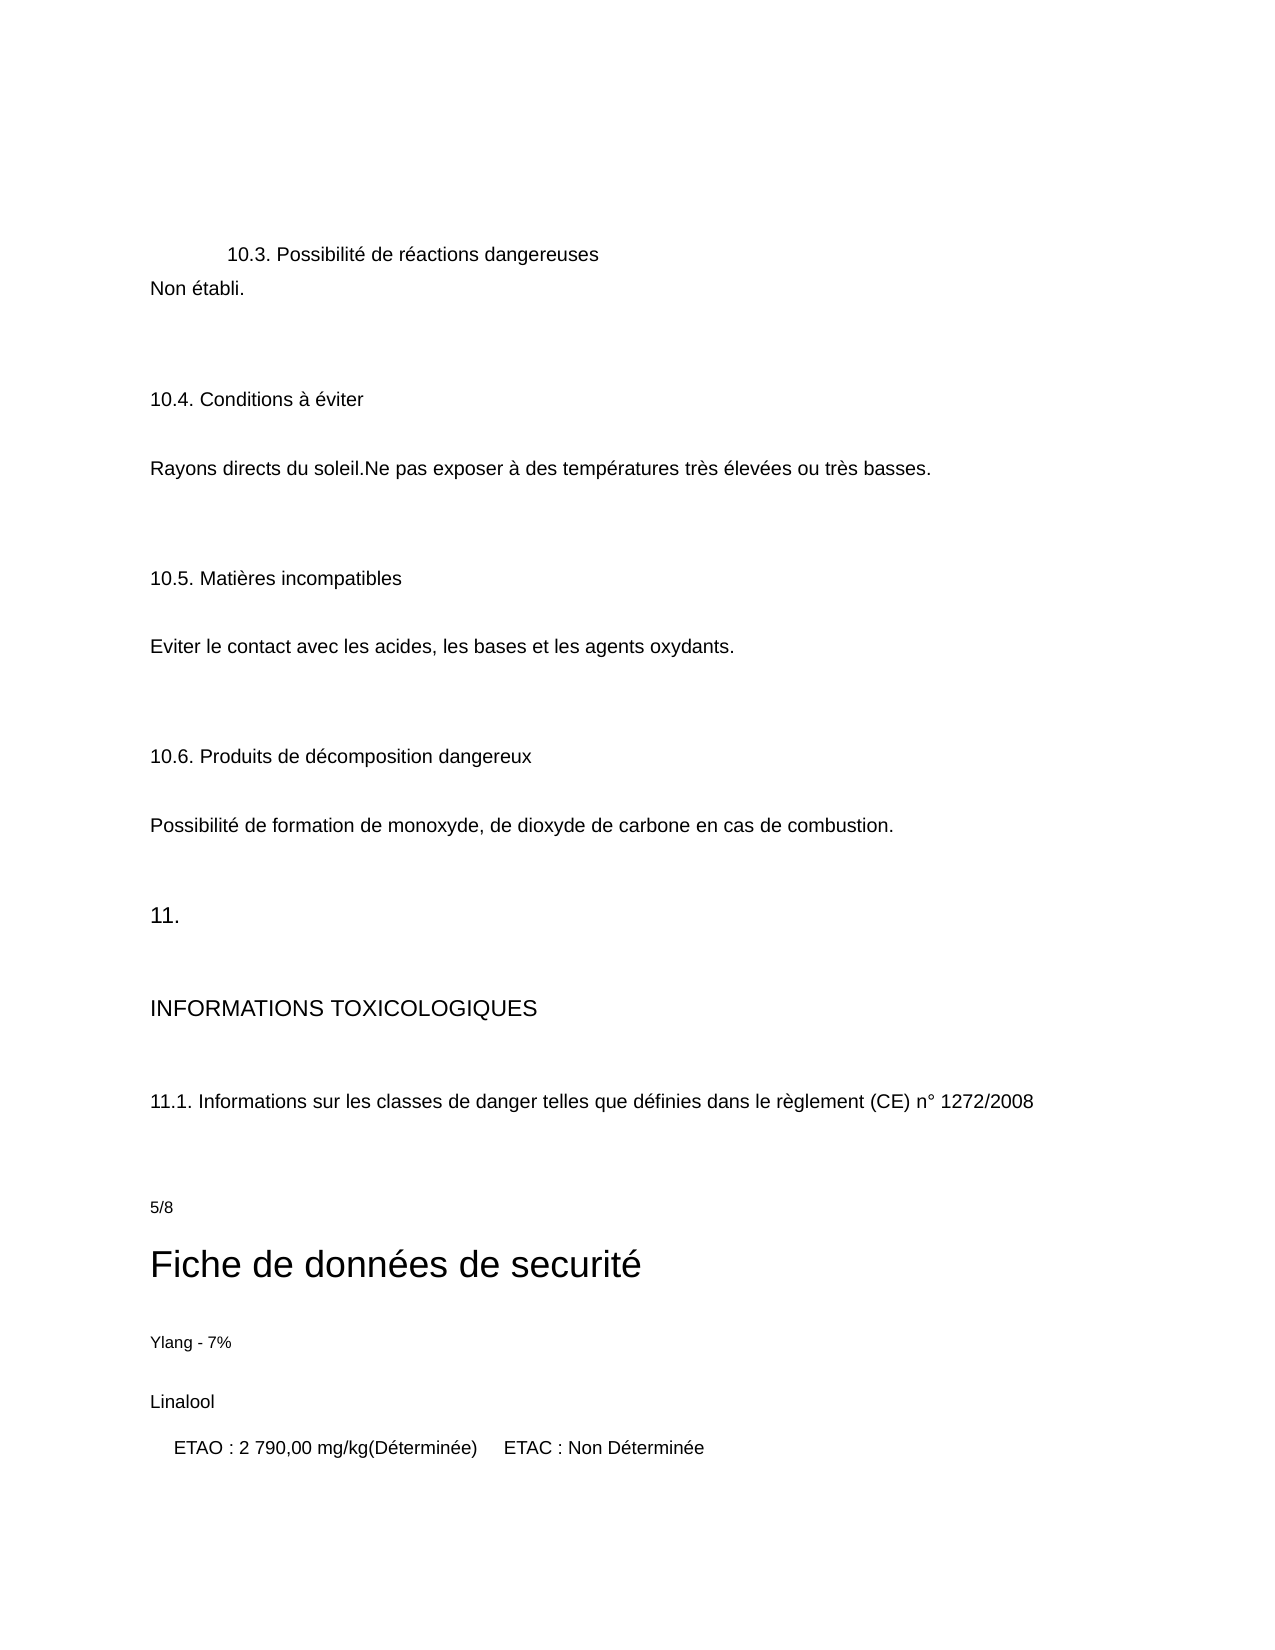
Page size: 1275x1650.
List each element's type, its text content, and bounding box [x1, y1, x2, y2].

text 11. [150, 903, 1184, 929]
text 11.1. Informations sur les classes de danger telles que définies dans le règlement (CE) n° 1272/2008 [150, 1089, 1184, 1114]
text Linalool [150, 1389, 1184, 1414]
text Rayons directs du soleil.Ne pas exposer à des températures très élevées ou très basses. [150, 455, 1184, 480]
text 10.6. Produits de décomposition dangereux [150, 744, 1184, 769]
text Eviter le contact avec les acides, les bases et les agents oxydants. [150, 634, 1184, 659]
text 10.4. Conditions à éviter [150, 387, 1184, 412]
text Ylang - 7% [150, 1329, 1184, 1354]
text INFORMATIONS TOXICOLOGIQUES [150, 995, 1184, 1021]
text 5/8 [150, 1193, 1184, 1218]
text Fiche de données de securité [150, 1243, 1184, 1286]
text 10.3. Possibilité de réactions dangereuses Non établi. [150, 235, 1184, 302]
text ETAO : 2 790,00 mg/kg(Déterminée) ETAC : Non Déterminée [150, 1435, 1184, 1460]
text Possibilité de formation de monoxyde, de dioxyde de carbone en cas de combustion. [150, 812, 1184, 837]
text 10.5. Matières incompatibles [150, 565, 1184, 590]
